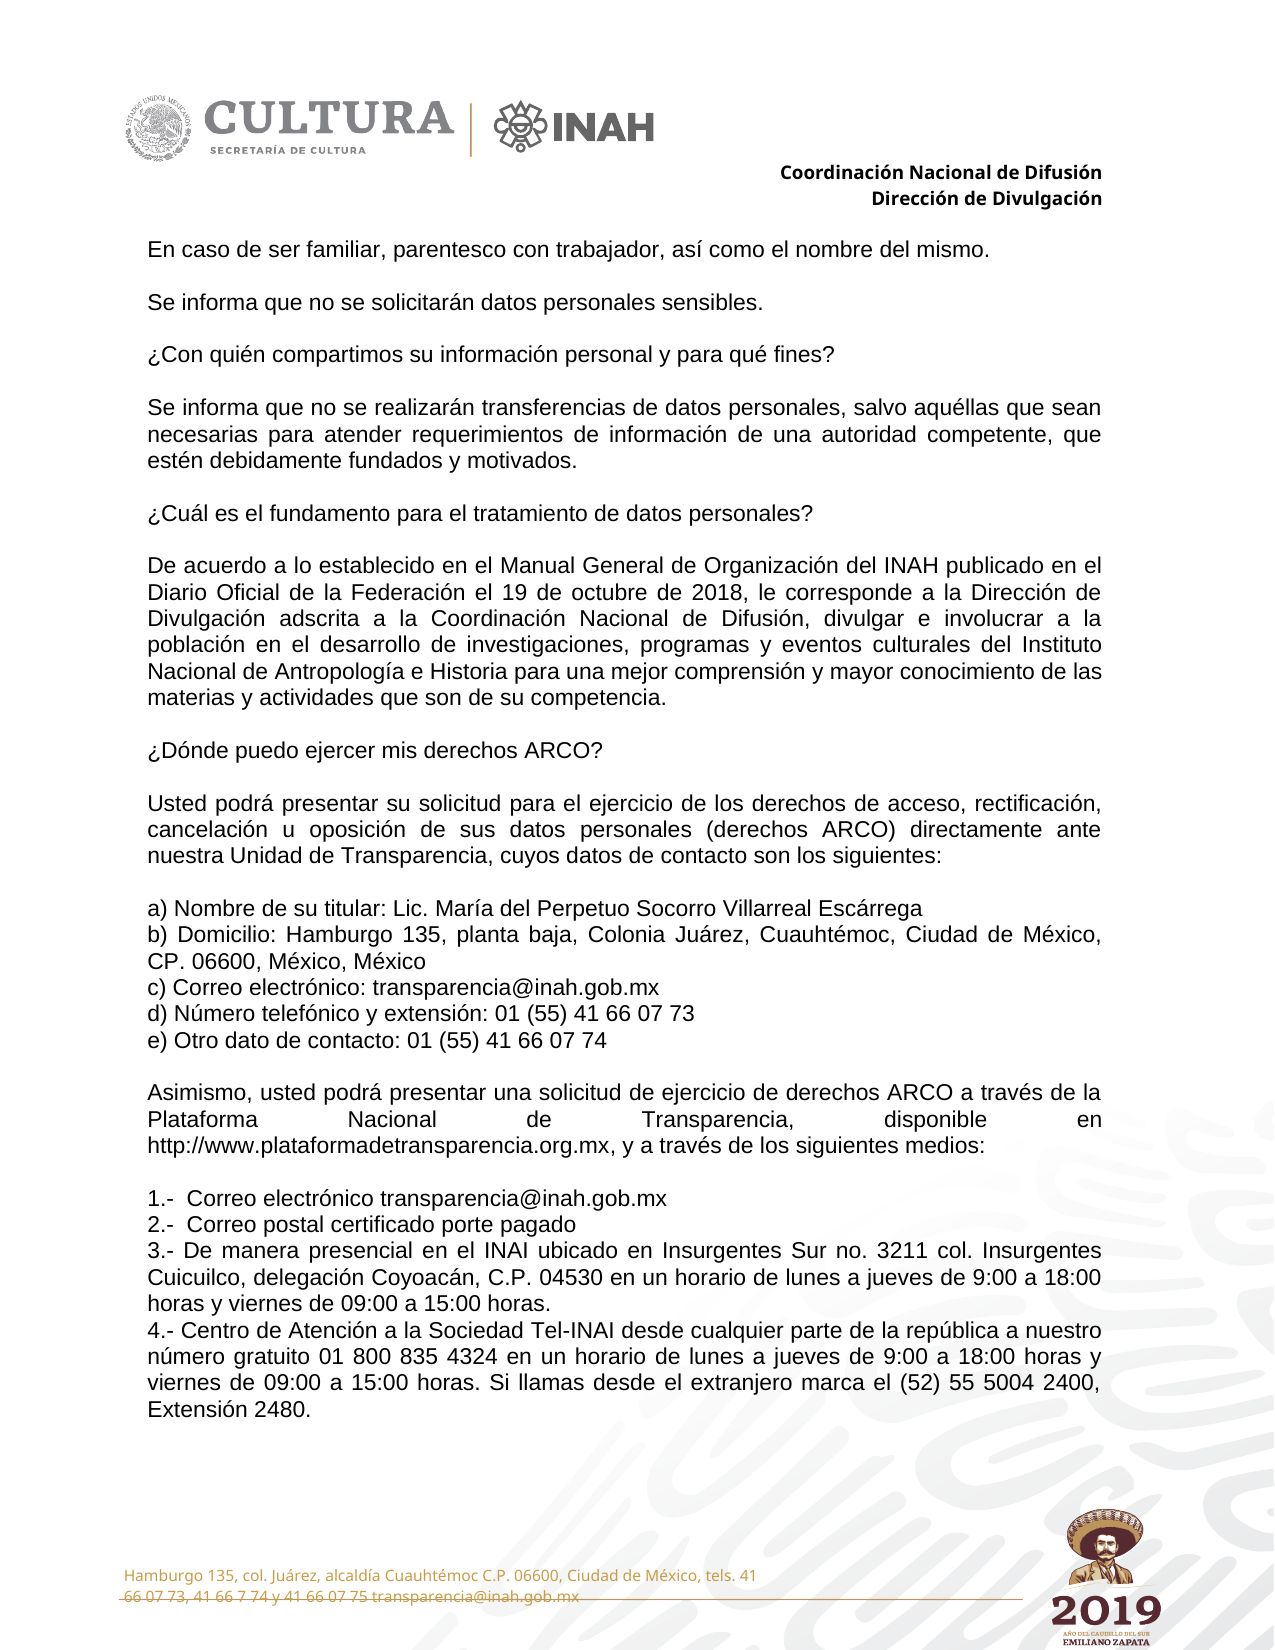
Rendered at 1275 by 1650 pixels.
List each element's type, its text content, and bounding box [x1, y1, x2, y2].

picture [125, 95, 472, 162]
text b) Domicilio: Hamburgo 135, planta baja, Colonia Juárez, Cuauhtémoc, Ciudad de México, CP. 06600, México, México [147, 921, 1102, 974]
text ¿Con quién compartimos su información personal y para qué fines? [147, 341, 1102, 368]
text ¿Dónde puedo ejercer mis derechos ARCO? [147, 737, 1102, 763]
text En caso de ser familiar, parentesco con trabajador, así como el nombre del mismo. [147, 236, 1102, 262]
text e) Otro dato de contacto: 01 (55) 41 66 07 74 [147, 1027, 1102, 1053]
text 2.- Correo postal certificado porte pagado [147, 1211, 1102, 1237]
text 4.- Centro de Atención a la Sociedad Tel-INAI desde cualquier parte de la república a nuestro número gratuito 01 800 835 4324 en un horario de lunes a jueves de 9:00 a 18:00 horas y viernes de 09:00 a 15:00 horas. Si llamas desde el extranjero marca el (52) 55 5004 2400, Extensión 2480. [147, 1317, 1102, 1422]
text d) Número telefónico y extensión: 01 (55) 41 66 07 73 [147, 1000, 1102, 1027]
text Se informa que no se realizarán transferencias de datos personales, salvo aquéllas que sean necesarias para atender requerimientos de información de una autoridad competente, que estén debidamente fundados y motivados. [147, 394, 1102, 473]
text c) Correo electrónico: transparencia@inah.gob.mx [147, 974, 1102, 1000]
text Asimismo, usted podrá presentar una solicitud de ejercicio de derechos ARCO a través de la Plataforma Nacional de Transparencia, disponible en http://www.plataformadetransparencia.org.mx, y a través de los siguientes medios: [147, 1053, 1102, 1158]
text 1.- Correo electrónico transparencia@inah.gob.mx [147, 1185, 1102, 1211]
text Usted podrá presentar su solicitud para el ejercicio de los derechos de acceso, rectificación, cancelación u oposición de sus datos personales (derechos ARCO) directamente ante nuestra Unidad de Transparencia, cuyos datos de contacto son los siguientes: [147, 789, 1102, 868]
text 3.- De manera presencial en el INAI ubicado en Insurgentes Sur no. 3211 col. Insurgentes Cuicuilco, delegación Coyoacán, C.P. 04530 en un horario de lunes a jueves de 9:00 a 18:00 horas y viernes de 09:00 a 15:00 horas. [147, 1237, 1102, 1317]
text Se informa que no se solicitarán datos personales sensibles. [147, 289, 1102, 315]
picture [9, 718, 1275, 1650]
text De acuerdo a lo establecido en el Manual General de Organización del INAH publicado en el Diario Oficial de la Federación el 19 de octubre de 2018, le corresponde a la Dirección de Divulgación adscrita a la Coordinación Nacional de Difusión, divulgar e involucrar a la población en el desarrollo de investigaciones, programas y eventos culturales del Instituto Nacional de Antropología e Historia para una mejor comprensión y mayor conocimiento de las materias y actividades que son de su competencia. [147, 552, 1102, 710]
text ¿Cuál es el fundamento para el tratamiento de datos personales? [147, 499, 1102, 526]
text a) Nombre de su titular: Lic. María del Perpetuo Socorro Villarreal Escárrega [147, 895, 1102, 921]
